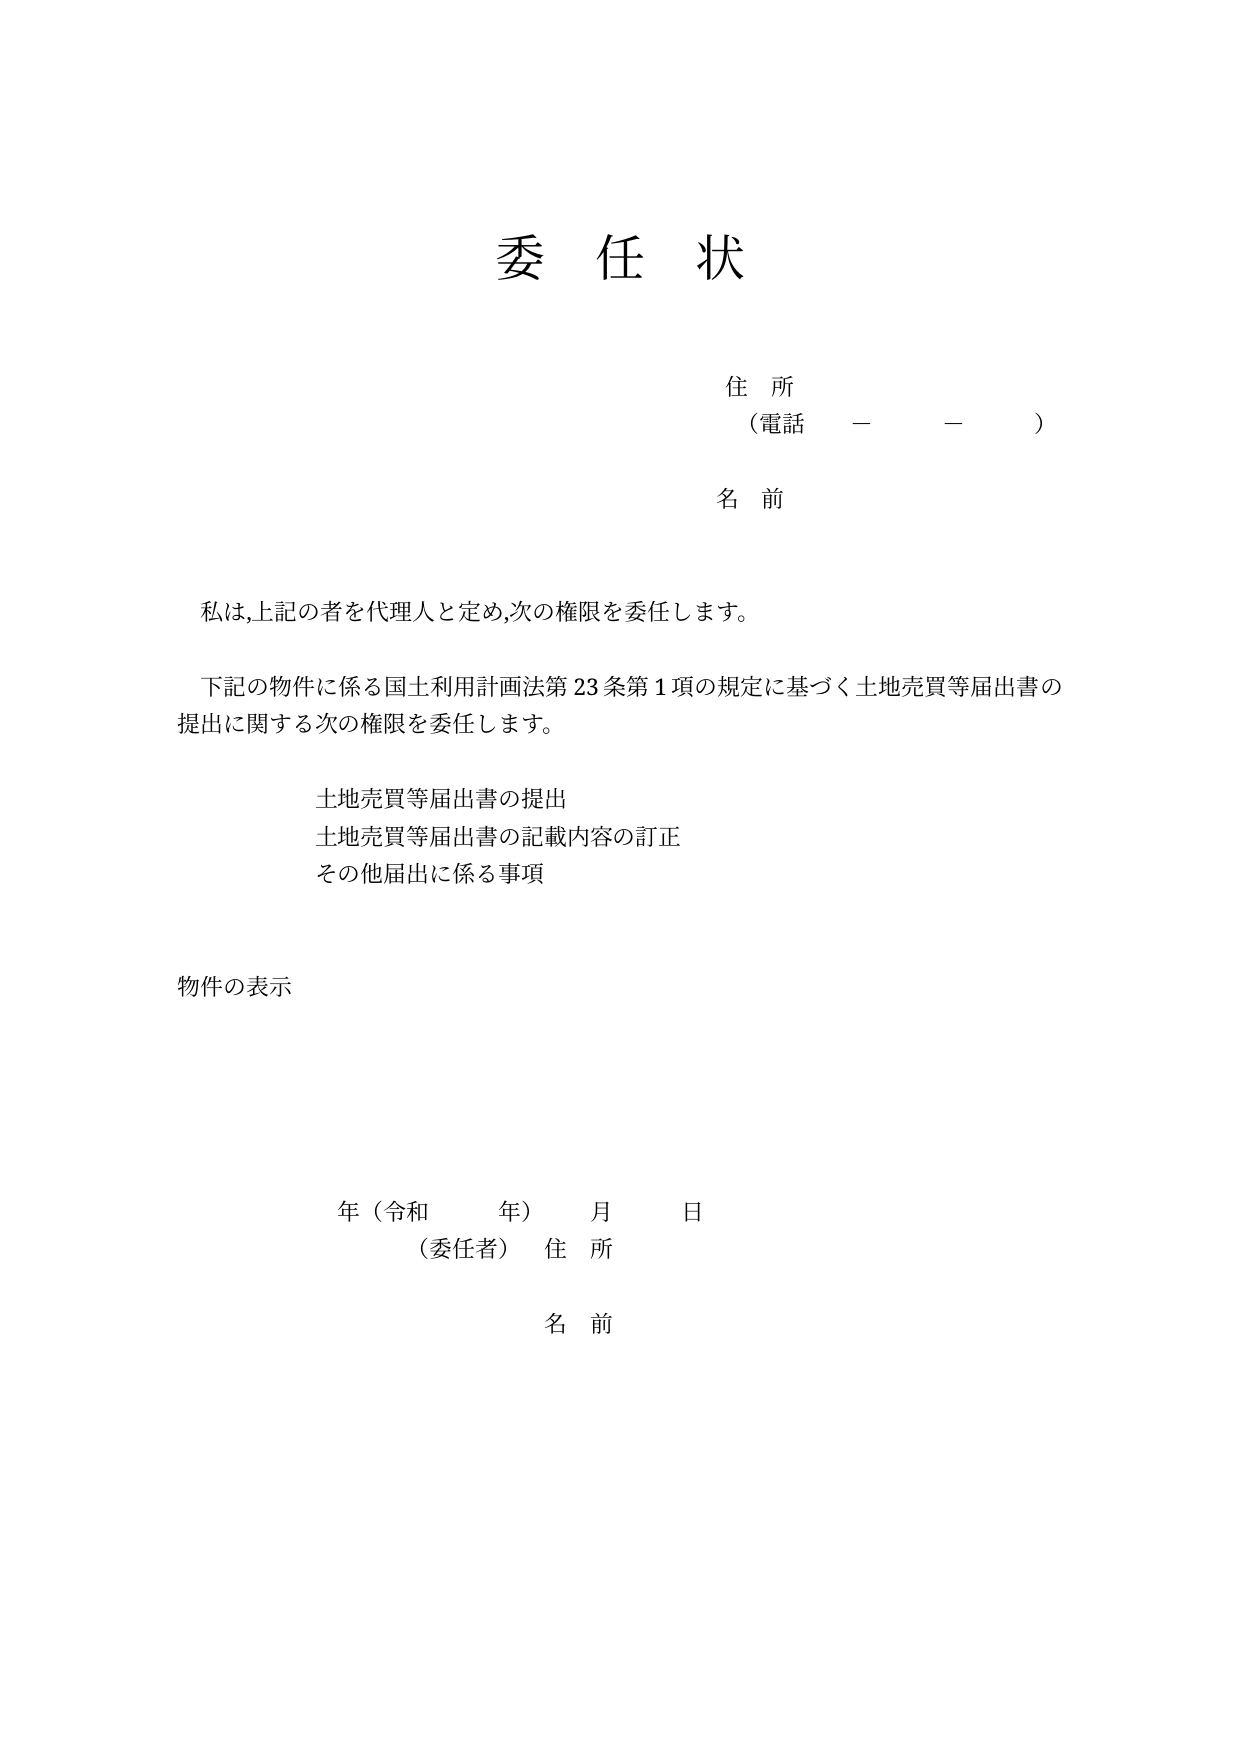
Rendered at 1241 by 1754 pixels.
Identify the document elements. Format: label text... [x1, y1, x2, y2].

text 名 前 [177, 479, 955, 517]
text 下記の物件に係る国土利用計画法第23条第1項の規定に基づく土地売買等届出書の提出に関する次の権限を委任します。 [177, 667, 1063, 742]
text 私は,上記の者を代理人と定め,次の権限を委任します。 [177, 592, 1063, 629]
text 土地売買等届出書の提出 [177, 779, 1063, 817]
text 住 所 [177, 367, 976, 404]
text その他届出に係る事項 [177, 854, 1063, 892]
text 物件の表示 [177, 967, 1063, 1004]
text （委任者） 住 所 [177, 1229, 1063, 1267]
text 土地売買等届出書の記載内容の訂正 [177, 817, 1063, 854]
text 名 前 [177, 1304, 1063, 1342]
text （電話 － － ） [177, 404, 1057, 442]
text 年（令和 年） 月 日 [177, 1192, 1063, 1229]
text 委 任 状 [177, 217, 1063, 292]
